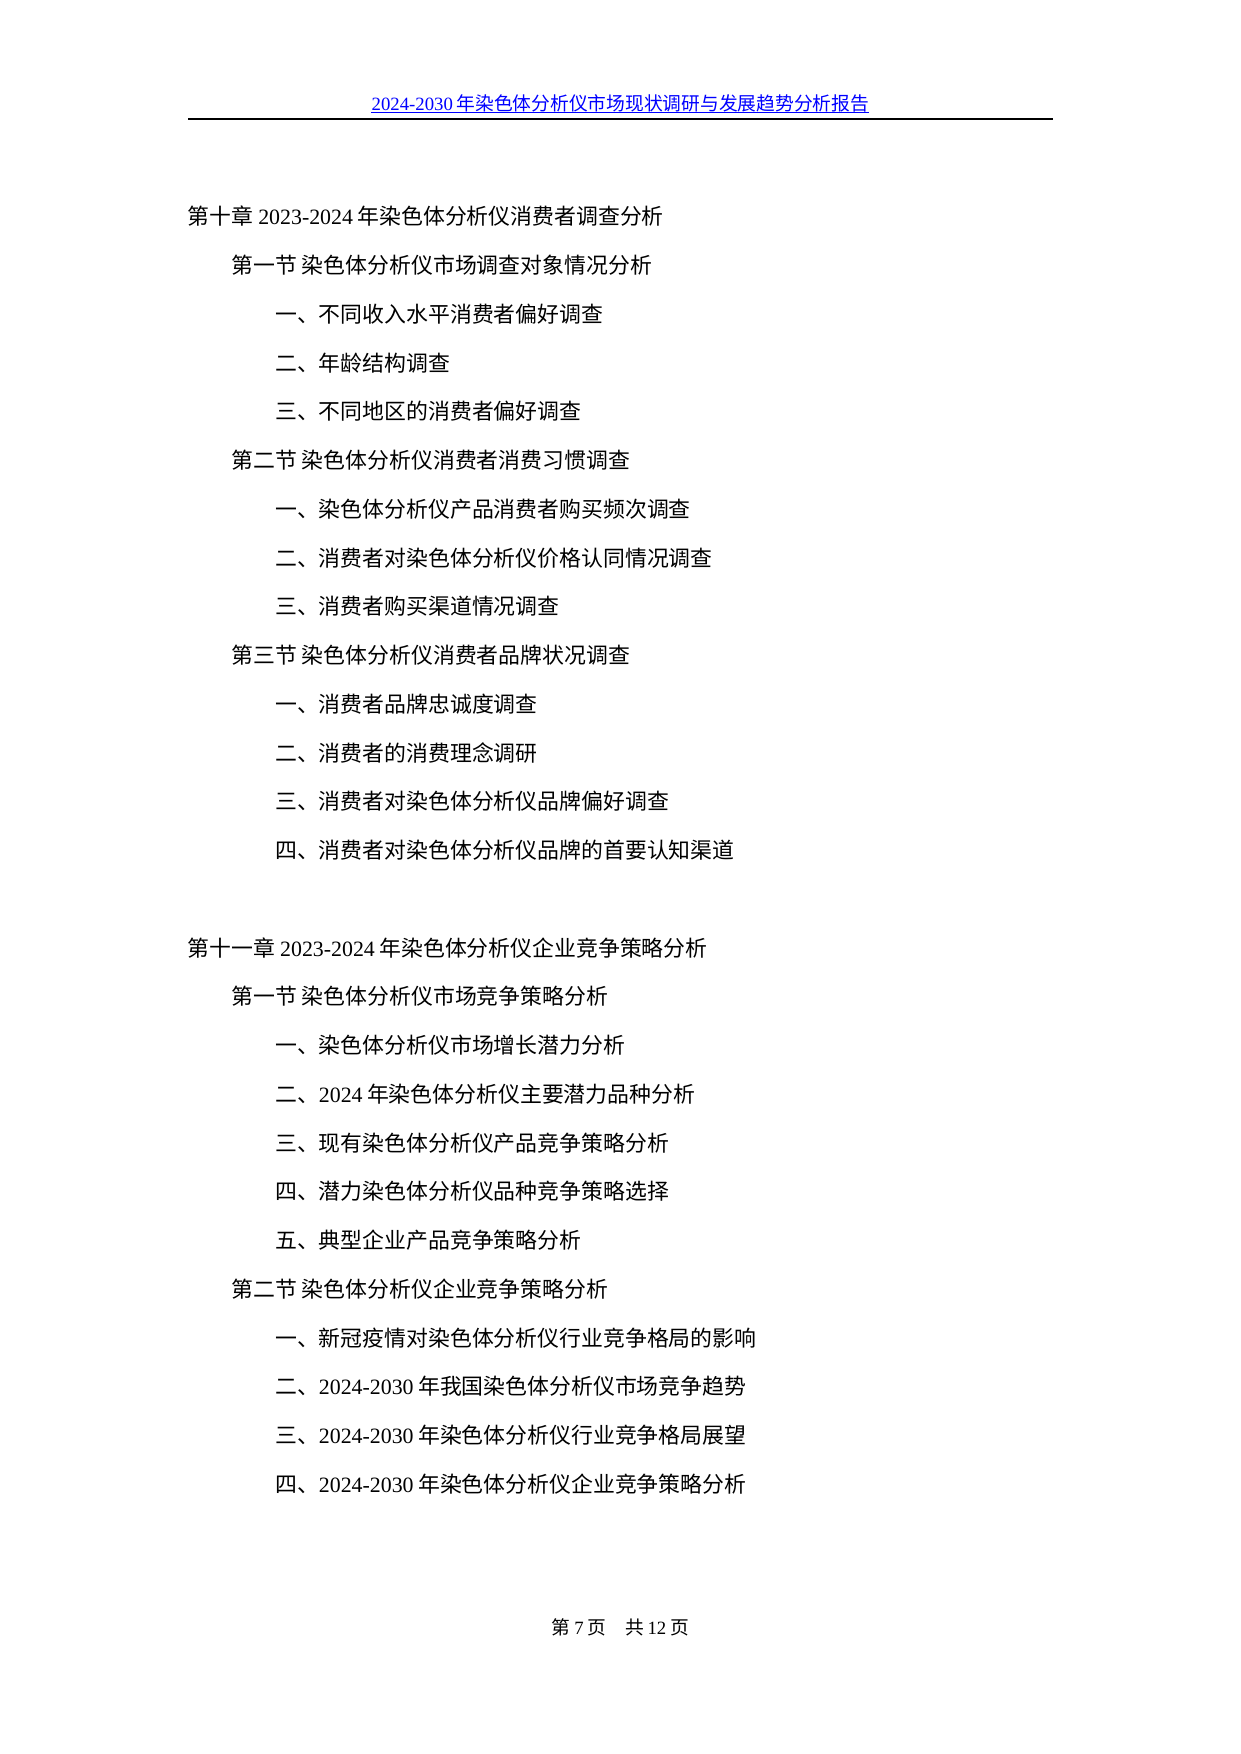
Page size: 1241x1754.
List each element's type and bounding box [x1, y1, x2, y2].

text [187, 150, 1053, 1499]
